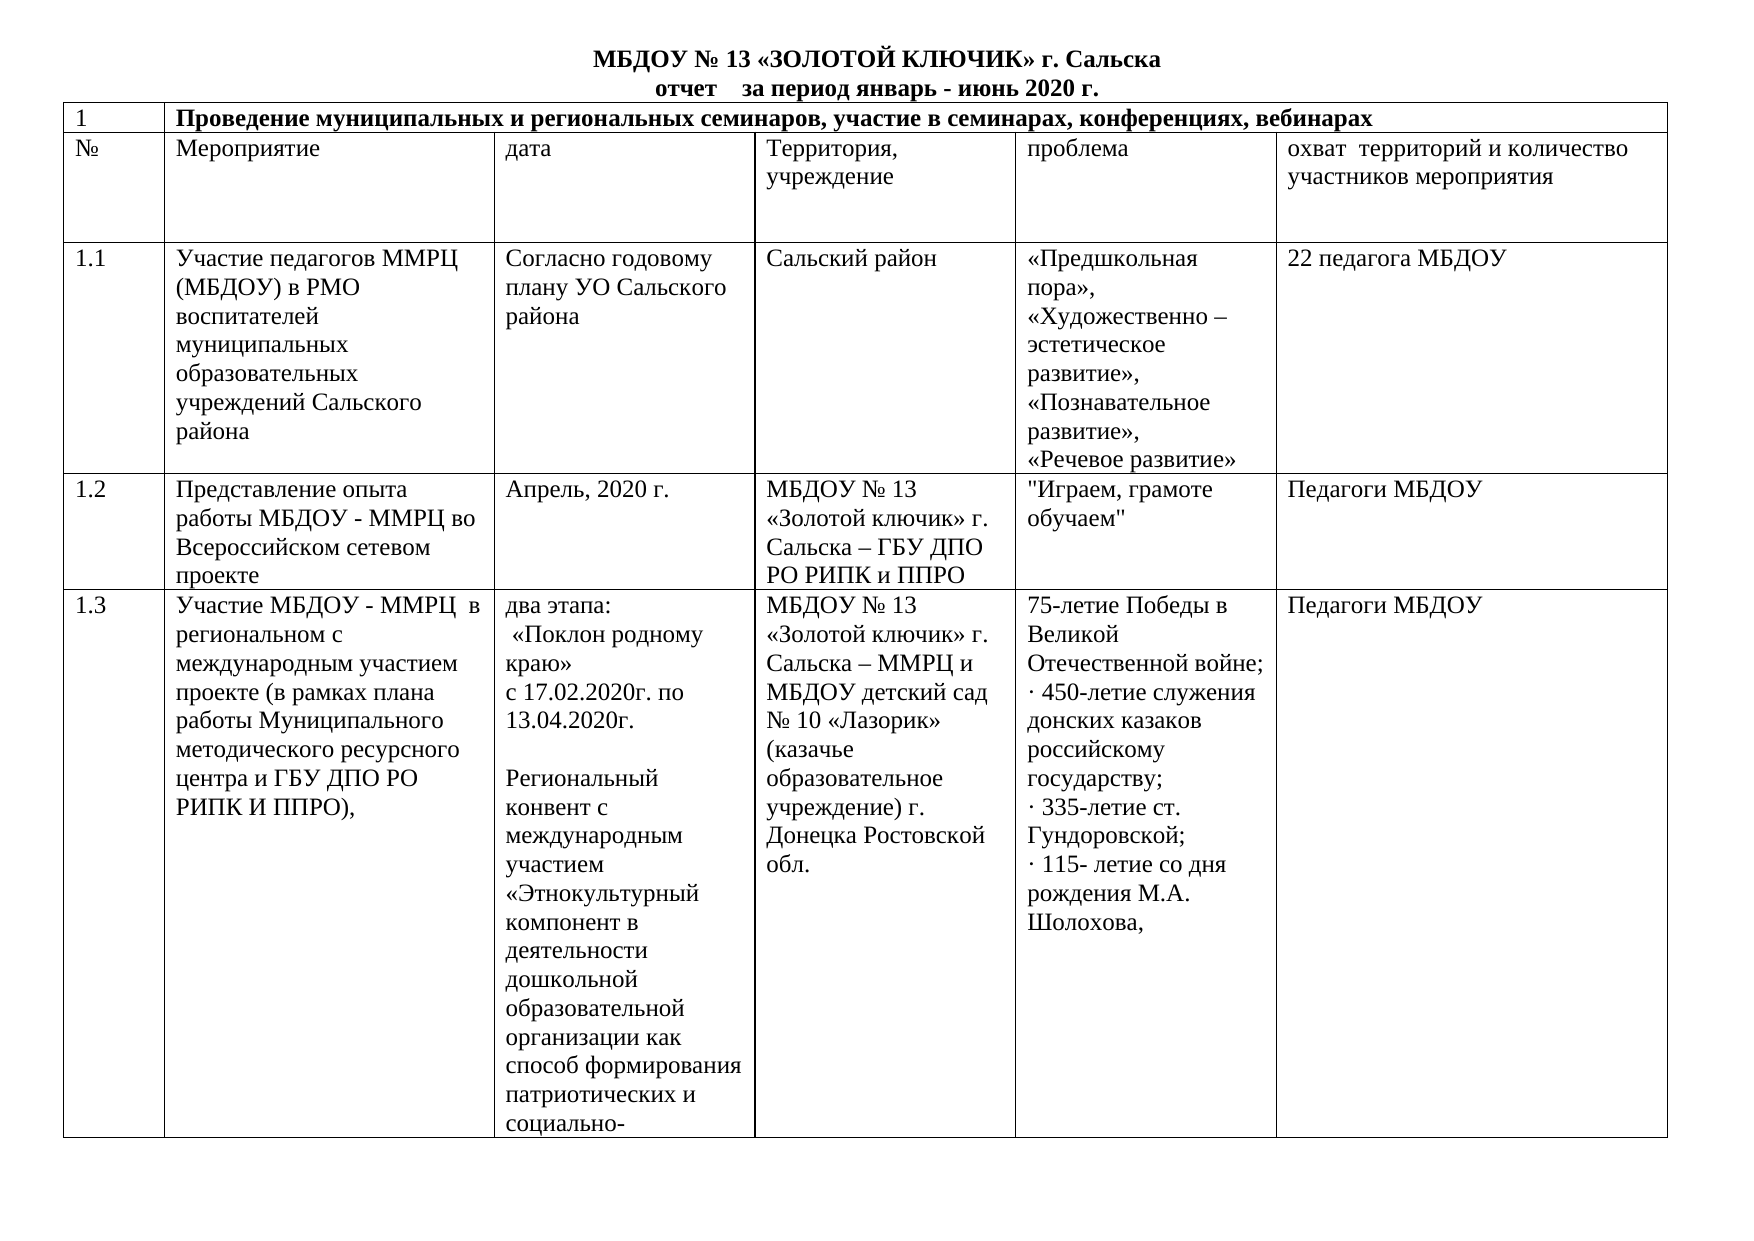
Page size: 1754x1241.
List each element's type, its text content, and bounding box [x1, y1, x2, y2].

table_cell Территория, учреждение [756, 133, 1015, 242]
text отчет за период январь - июнь 2020 г. [75, 73, 1679, 102]
table_cell «Предшкольная пора», «Художественно – эстетическое развитие», «Познавательное развитие», «Речевое развитие» [1016, 243, 1276, 473]
table_cell проблема [1016, 133, 1276, 242]
table_header 1 [64, 103, 164, 132]
text МБДОУ № 13 «ЗОЛОТОЙ КЛЮЧИК» г. Сальска [75, 44, 1679, 73]
table_cell МБДОУ № 13 «Золотой ключик» г. Сальска – ГБУ ДПО РО РИПК и ППРО [756, 474, 1015, 589]
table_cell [756, 590, 1015, 1137]
table_cell 1.2 [64, 474, 164, 589]
table_cell № [64, 133, 164, 242]
table_cell Мероприятие [165, 133, 494, 242]
table_cell 22 педагога МБДОУ [1277, 243, 1667, 473]
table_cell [1016, 590, 1276, 1137]
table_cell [165, 590, 494, 1137]
table_cell 1.1 [64, 243, 164, 473]
table_cell Педагоги МБДОУ [1277, 590, 1667, 1137]
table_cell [495, 590, 754, 1137]
table_header Проведение муниципальных и региональных семинаров, участие в семинарах, конференциях, вебинарах [165, 103, 1667, 132]
table_cell Педагоги МБДОУ [1277, 474, 1667, 589]
table_cell Сальский район [756, 243, 1015, 473]
table_cell Согласно годовому плану УО Сальского района [495, 243, 754, 473]
table_cell "Играем, грамоте обучаем" [1016, 474, 1276, 589]
table_cell охват территорий и количество участников мероприятия [1277, 133, 1667, 242]
table_cell дата [495, 133, 754, 242]
table_cell Представление опыта работы МБДОУ - ММРЦ во Всероссийском сетевом проекте [165, 474, 494, 589]
table_cell Апрель, 2020 г. [495, 474, 754, 589]
table_cell Участие педагогов ММРЦ (МБДОУ) в РМО воспитателей муниципальных образовательных учреждений Сальского района [165, 243, 494, 473]
table_cell 1.3 [64, 590, 164, 1137]
